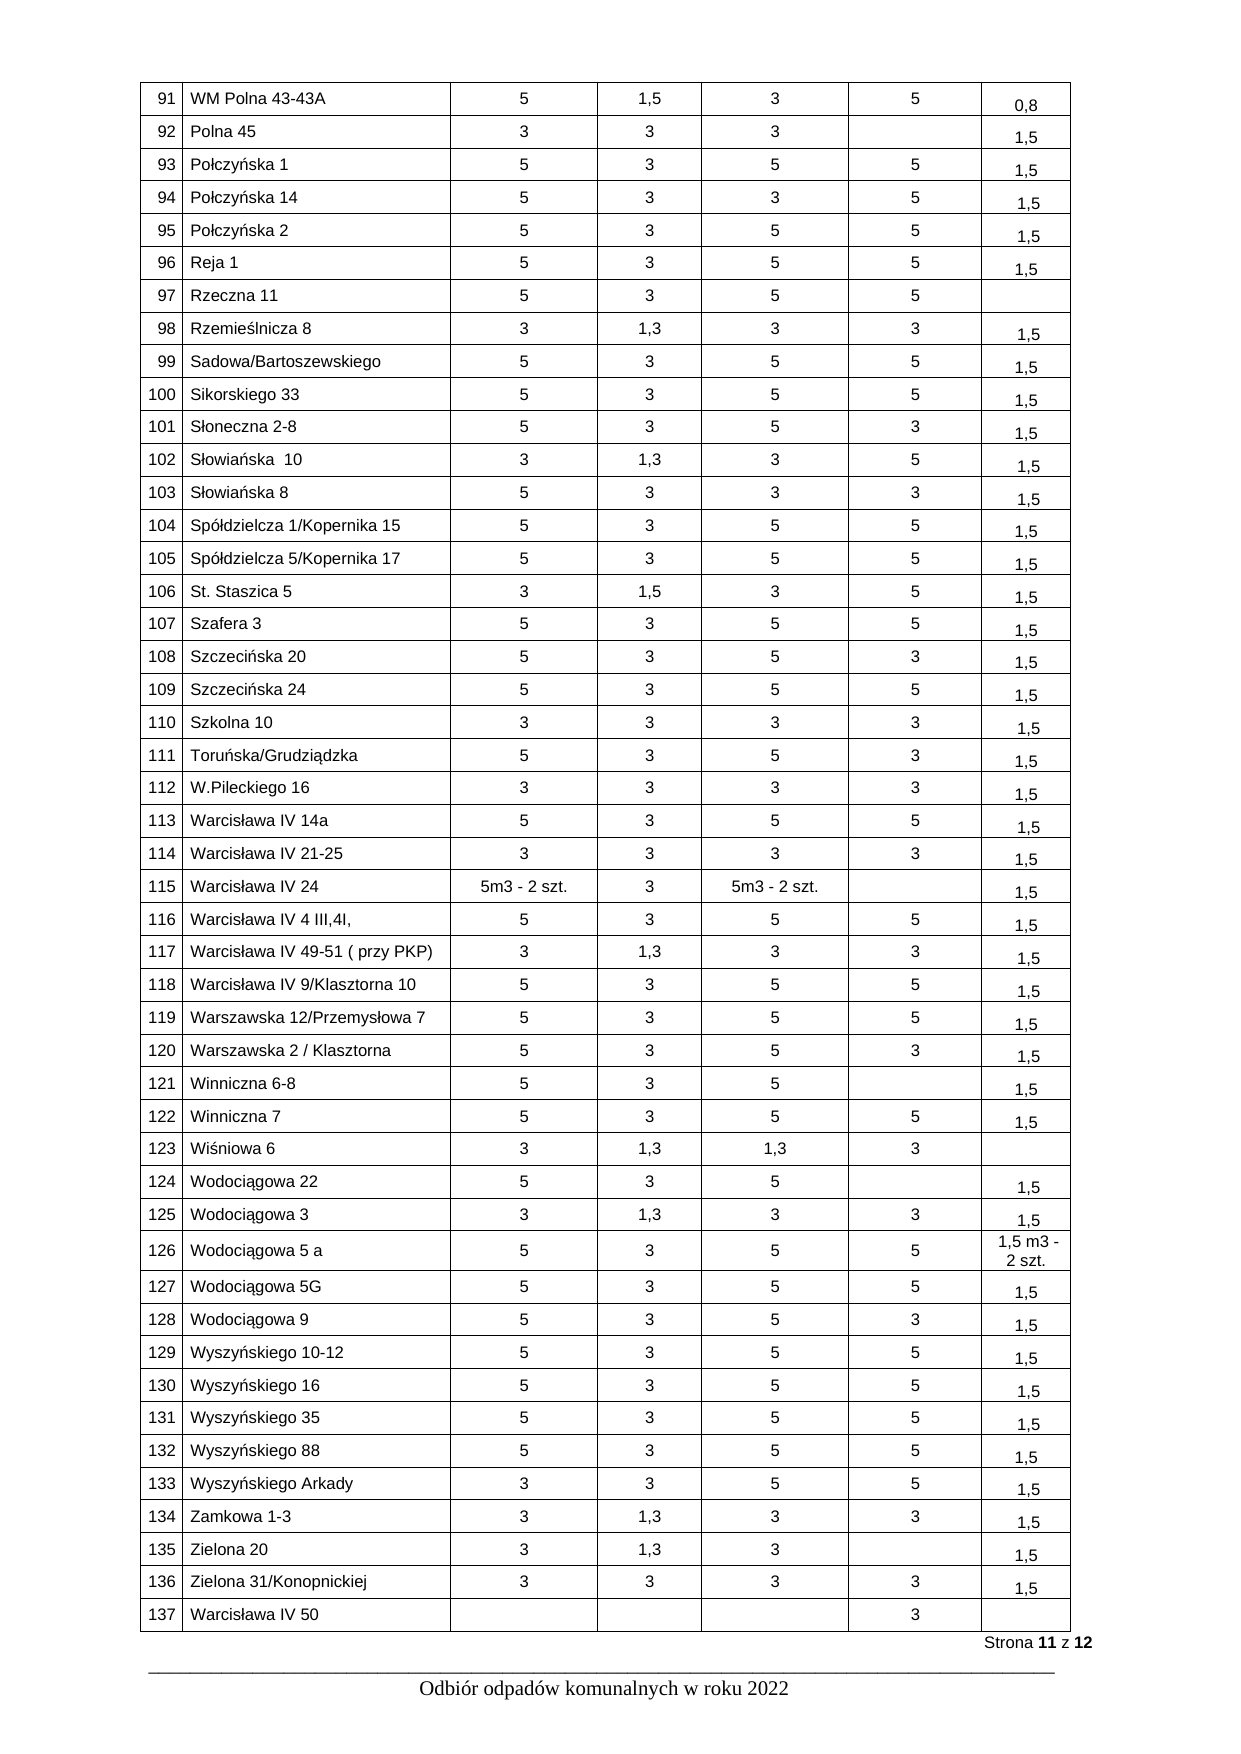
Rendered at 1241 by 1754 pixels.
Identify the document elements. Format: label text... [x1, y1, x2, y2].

table_cell Wyszyńskiego 88 [183, 1435, 450, 1467]
table_cell 5 [849, 1435, 981, 1467]
table_cell 1,5 [982, 1402, 1070, 1434]
table_cell 5 [702, 378, 848, 410]
table_cell 3 [598, 903, 701, 935]
table_cell 5 [849, 674, 981, 705]
table_cell Wyszyńskiego 16 [183, 1369, 450, 1401]
table_cell [849, 1533, 981, 1565]
table_cell 3 [849, 1500, 981, 1532]
table_cell Szafera 3 [183, 608, 450, 640]
table_cell 1,5 [982, 1100, 1070, 1132]
table_cell 5 [702, 739, 848, 771]
table_cell 3 [598, 1035, 701, 1066]
table_cell Połczyńska 2 [183, 214, 450, 246]
table_cell 5 [451, 411, 597, 443]
table_cell Szkolna 10 [183, 706, 450, 738]
table_cell 136 [141, 1566, 182, 1598]
table_cell 5 [849, 345, 981, 377]
table_cell [849, 870, 981, 902]
table_cell 5 [849, 1002, 981, 1033]
table_cell 118 [141, 969, 182, 1001]
table_cell 1,5 [598, 575, 701, 607]
table_cell 5 [849, 378, 981, 410]
table_cell 1,5 [982, 181, 1070, 213]
table_cell 3 [849, 1035, 981, 1066]
table_cell 1,5 [982, 1271, 1070, 1302]
table_cell 5 [451, 149, 597, 180]
table_cell 5 [451, 510, 597, 541]
table_cell 1,5 [982, 706, 1070, 738]
table_cell 3 [849, 477, 981, 508]
table_cell 1,5 [982, 345, 1070, 377]
table_cell 1,5 [982, 444, 1070, 476]
table_cell Warcisława IV 9/Klasztorna 10 [183, 969, 450, 1001]
table_cell 3 [598, 805, 701, 837]
table_cell 132 [141, 1435, 182, 1467]
table_cell 122 [141, 1100, 182, 1132]
table_cell 3 [702, 1199, 848, 1230]
table_cell 3 [598, 838, 701, 869]
table_cell 5 [451, 477, 597, 508]
table_cell 3 [702, 706, 848, 738]
table_cell Warcisława IV 21-25 [183, 838, 450, 869]
table_cell 99 [141, 345, 182, 377]
table_cell 3 [451, 772, 597, 804]
table_cell 5 [702, 1304, 848, 1335]
table_cell 92 [141, 116, 182, 147]
table_cell 3 [598, 214, 701, 246]
table_cell Warcisława IV 4 III,4I, [183, 903, 450, 935]
table_cell 5 [849, 1336, 981, 1368]
table_cell 3 [598, 247, 701, 279]
table_cell 3 [849, 313, 981, 344]
table_cell 120 [141, 1035, 182, 1066]
table_cell 3 [702, 1566, 848, 1598]
table_cell 5 [451, 674, 597, 705]
table_cell 5 [702, 1035, 848, 1066]
table_cell 1,5 [982, 674, 1070, 705]
table_cell 5 [849, 1369, 981, 1401]
table_cell 1,3 [598, 1133, 701, 1165]
table_cell 1,3 [598, 1199, 701, 1230]
table_cell 1,5 [982, 1035, 1070, 1066]
table_cell 1,5 [982, 149, 1070, 180]
table_cell Warcisława IV 24 [183, 870, 450, 902]
table_cell 1,3 [702, 1133, 848, 1165]
table_cell 1,5 [982, 641, 1070, 672]
table_cell 5 [702, 1166, 848, 1197]
table_cell 5 [451, 378, 597, 410]
table_cell 1,5 [982, 838, 1070, 869]
table_cell 5 [702, 1468, 848, 1499]
table_cell 3 [598, 706, 701, 738]
table_cell [982, 280, 1070, 312]
table_cell 0,8 [982, 83, 1070, 115]
table_cell [849, 116, 981, 147]
table_cell 5 [451, 1271, 597, 1302]
table_cell Spółdzielcza 1/Kopernika 15 [183, 510, 450, 541]
table_cell 95 [141, 214, 182, 246]
table_cell 3 [598, 542, 701, 574]
table_cell Wodociągowa 3 [183, 1199, 450, 1230]
table_cell 127 [141, 1271, 182, 1302]
table_cell 5 [451, 1304, 597, 1335]
table_cell 104 [141, 510, 182, 541]
table_cell 134 [141, 1500, 182, 1532]
table_cell 3 [598, 181, 701, 213]
table_cell 5 [849, 149, 981, 180]
table_cell 5 [849, 280, 981, 312]
table_cell Sikorskiego 33 [183, 378, 450, 410]
table_cell 129 [141, 1336, 182, 1368]
table_cell 5 [849, 1402, 981, 1434]
table_cell 1,5 [982, 1067, 1070, 1099]
table_cell 5 [849, 444, 981, 476]
table_cell 111 [141, 739, 182, 771]
table_cell 1,5 [982, 1500, 1070, 1532]
table_cell Reja 1 [183, 247, 450, 279]
table_cell 3 [702, 181, 848, 213]
table_cell 3 [451, 313, 597, 344]
table_cell 3 [702, 477, 848, 508]
table_cell 5 [702, 149, 848, 180]
table_cell 101 [141, 411, 182, 443]
table_cell Rzeczna 11 [183, 280, 450, 312]
table_cell 3 [451, 1468, 597, 1499]
table_cell 5 [702, 805, 848, 837]
table_cell 130 [141, 1369, 182, 1401]
table_cell 125 [141, 1199, 182, 1230]
table_cell 3 [702, 575, 848, 607]
table_cell 5 [849, 575, 981, 607]
table_cell 5 [849, 1100, 981, 1132]
table_cell 3 [849, 1304, 981, 1335]
table_cell 5 [451, 247, 597, 279]
table_cell 3 [598, 1336, 701, 1368]
table_cell 123 [141, 1133, 182, 1165]
table_cell Warszawska 2 / Klasztorna [183, 1035, 450, 1066]
table_cell [451, 1599, 597, 1631]
table_cell 3 [849, 1199, 981, 1230]
table_cell 133 [141, 1468, 182, 1499]
table_cell 5 [849, 83, 981, 115]
table_cell Połczyńska 14 [183, 181, 450, 213]
table_cell 5 [849, 214, 981, 246]
table_cell 5 [849, 542, 981, 574]
table_cell 3 [598, 378, 701, 410]
table_cell Słowiańska 8 [183, 477, 450, 508]
table_cell 3 [598, 280, 701, 312]
table_cell W.Pileckiego 16 [183, 772, 450, 804]
table_cell 5 [451, 83, 597, 115]
table_cell 106 [141, 575, 182, 607]
table_cell 108 [141, 641, 182, 672]
table_cell 1,5 [982, 1002, 1070, 1033]
table_cell 5 [702, 1369, 848, 1401]
table_cell Szczecińska 24 [183, 674, 450, 705]
table_cell Słowiańska 10 [183, 444, 450, 476]
table_cell [702, 1599, 848, 1631]
table_cell 5 [451, 181, 597, 213]
table_cell 5 [451, 1067, 597, 1099]
table_cell 5 [451, 903, 597, 935]
table_cell Spółdzielcza 5/Kopernika 17 [183, 542, 450, 574]
table_cell 5 [451, 345, 597, 377]
table_cell 128 [141, 1304, 182, 1335]
table_cell Zielona 31/Konopnickiej [183, 1566, 450, 1598]
table_cell 5 [702, 1231, 848, 1270]
table_cell 3 [849, 838, 981, 869]
table_cell WM Polna 43-43A [183, 83, 450, 115]
table_cell 94 [141, 181, 182, 213]
table_cell 113 [141, 805, 182, 837]
table_cell 1,5 [982, 214, 1070, 246]
table_cell 1,5 [982, 739, 1070, 771]
table_cell 5 [702, 214, 848, 246]
table_cell 5 [451, 1002, 597, 1033]
table_cell Sadowa/Bartoszewskiego [183, 345, 450, 377]
table_cell 1,5 [982, 870, 1070, 902]
table_cell 3 [598, 1002, 701, 1033]
table_cell 5 [451, 280, 597, 312]
table_cell 5 [702, 1002, 848, 1033]
table_cell 3 [598, 345, 701, 377]
table_cell 5 [451, 1402, 597, 1434]
table_cell 121 [141, 1067, 182, 1099]
table_cell 1,5 [982, 313, 1070, 344]
table_cell 5 [702, 969, 848, 1001]
table_cell 3 [451, 575, 597, 607]
table_cell 5 [451, 1369, 597, 1401]
table_cell 5 [702, 247, 848, 279]
table_cell 1,5 [982, 116, 1070, 147]
table_cell 5 [451, 1166, 597, 1197]
table_cell 5 [702, 903, 848, 935]
table_cell 1,5 [982, 969, 1070, 1001]
table_cell 3 [451, 1500, 597, 1532]
table_cell 5 [702, 1100, 848, 1132]
table_cell 115 [141, 870, 182, 902]
table_cell 131 [141, 1402, 182, 1434]
table_cell 1,5 [982, 772, 1070, 804]
table_cell 5m3 - 2 szt. [702, 870, 848, 902]
table_cell 5 [849, 805, 981, 837]
table_cell 1,5 [982, 510, 1070, 541]
table_cell Winniczna 6-8 [183, 1067, 450, 1099]
table_cell Wyszyńskiego Arkady [183, 1468, 450, 1499]
table_cell 5 [849, 1271, 981, 1302]
table_cell 5 [849, 608, 981, 640]
table_cell 3 [451, 1199, 597, 1230]
table_cell 117 [141, 936, 182, 968]
table_cell Wodociągowa 9 [183, 1304, 450, 1335]
table_cell 5 [451, 608, 597, 640]
table_cell 3 [598, 149, 701, 180]
table_cell 3 [598, 1067, 701, 1099]
table_cell [982, 1133, 1070, 1165]
table_cell 96 [141, 247, 182, 279]
table_cell 3 [849, 706, 981, 738]
table_cell 1,5 [982, 1435, 1070, 1467]
table_cell 3 [598, 1402, 701, 1434]
table_cell 3 [451, 1133, 597, 1165]
table_cell 105 [141, 542, 182, 574]
table_cell 98 [141, 313, 182, 344]
table_cell 3 [598, 1369, 701, 1401]
table_cell 3 [598, 641, 701, 672]
table_cell 5 [702, 608, 848, 640]
table_cell Wodociągowa 5 a [183, 1231, 450, 1270]
table_cell 3 [702, 83, 848, 115]
table_cell 3 [849, 772, 981, 804]
table_cell 5 [451, 739, 597, 771]
table_cell 109 [141, 674, 182, 705]
table_cell 3 [451, 838, 597, 869]
table_cell 1,5 [982, 1199, 1070, 1230]
table_cell 1,5 [982, 575, 1070, 607]
table_cell 3 [598, 1468, 701, 1499]
table_cell 5 [849, 1231, 981, 1270]
table_cell Warcisława IV 50 [183, 1599, 450, 1631]
table_cell 5 [702, 1336, 848, 1368]
table_cell 3 [598, 1100, 701, 1132]
table_cell Wiśniowa 6 [183, 1133, 450, 1165]
table_cell 107 [141, 608, 182, 640]
table_cell 3 [598, 116, 701, 147]
table_cell 3 [598, 1166, 701, 1197]
table_cell Wodociągowa 22 [183, 1166, 450, 1197]
table_cell 91 [141, 83, 182, 115]
table_cell 5 [451, 214, 597, 246]
table_cell 1,5 [982, 1566, 1070, 1598]
table_cell Rzemieślnicza 8 [183, 313, 450, 344]
table_cell 116 [141, 903, 182, 935]
table_cell 5 [451, 969, 597, 1001]
table_cell 3 [598, 870, 701, 902]
table_cell 3 [702, 772, 848, 804]
table_cell 5 [451, 1336, 597, 1368]
table_cell 5 [451, 805, 597, 837]
table_cell 114 [141, 838, 182, 869]
table_cell [849, 1166, 981, 1197]
table_cell 1,3 [598, 1533, 701, 1565]
table_cell 3 [598, 1304, 701, 1335]
table_cell 5 [702, 411, 848, 443]
table_cell 3 [702, 1500, 848, 1532]
table_cell 3 [702, 1533, 848, 1565]
table_cell 3 [598, 477, 701, 508]
table_cell 3 [598, 1231, 701, 1270]
table_cell 1,5 [982, 542, 1070, 574]
table_cell 126 [141, 1231, 182, 1270]
table_cell 5 [702, 641, 848, 672]
table_cell 5 [702, 510, 848, 541]
table_cell 5 [451, 1231, 597, 1270]
table_cell 3 [598, 510, 701, 541]
table_cell 1,5 [982, 903, 1070, 935]
table_cell 5 [702, 280, 848, 312]
table_cell 3 [451, 444, 597, 476]
table_cell Wodociągowa 5G [183, 1271, 450, 1302]
table_cell 110 [141, 706, 182, 738]
table_cell 102 [141, 444, 182, 476]
table_cell 3 [702, 936, 848, 968]
table_cell 119 [141, 1002, 182, 1033]
table_cell Warcisława IV 14a [183, 805, 450, 837]
table_cell 1,5 m3 - 2 szt. [982, 1231, 1070, 1270]
table_cell 1,5 [982, 1533, 1070, 1565]
table_cell 3 [598, 674, 701, 705]
table_cell 1,5 [982, 1166, 1070, 1197]
table_cell 3 [702, 116, 848, 147]
table_cell 3 [451, 1566, 597, 1598]
table_cell 5m3 - 2 szt. [451, 870, 597, 902]
table_cell 1,3 [598, 1500, 701, 1532]
table_cell Toruńska/Grudziądzka [183, 739, 450, 771]
table_cell 5 [702, 674, 848, 705]
table_cell 1,5 [982, 1304, 1070, 1335]
table_cell 1,3 [598, 936, 701, 968]
table_cell 124 [141, 1166, 182, 1197]
table_cell 3 [849, 411, 981, 443]
table_cell 3 [598, 608, 701, 640]
table_cell 1,5 [982, 247, 1070, 279]
table_cell 1,5 [982, 378, 1070, 410]
table_cell 5 [451, 1100, 597, 1132]
table_cell 3 [451, 936, 597, 968]
table_cell Słoneczna 2-8 [183, 411, 450, 443]
table_cell 5 [702, 1435, 848, 1467]
table_cell 1,5 [982, 936, 1070, 968]
table_cell 5 [451, 542, 597, 574]
table_cell 5 [451, 1035, 597, 1066]
table_cell 97 [141, 280, 182, 312]
table_cell Warszawska 12/Przemysłowa 7 [183, 1002, 450, 1033]
table_cell 3 [598, 1566, 701, 1598]
table_cell Szczecińska 20 [183, 641, 450, 672]
table_cell 3 [598, 739, 701, 771]
table_cell 3 [849, 1133, 981, 1165]
table_cell 1,3 [598, 444, 701, 476]
table_cell Winniczna 7 [183, 1100, 450, 1132]
table_cell 3 [451, 1533, 597, 1565]
table_cell Zielona 20 [183, 1533, 450, 1565]
table_cell 3 [598, 1435, 701, 1467]
table_cell 5 [849, 510, 981, 541]
table_cell [849, 1067, 981, 1099]
table_cell 1,5 [982, 411, 1070, 443]
table_cell 1,5 [982, 477, 1070, 508]
table_cell 3 [849, 1599, 981, 1631]
table_cell 1,5 [598, 83, 701, 115]
table_cell 100 [141, 378, 182, 410]
table_cell Połczyńska 1 [183, 149, 450, 180]
table_cell 5 [451, 1435, 597, 1467]
table_cell 3 [702, 838, 848, 869]
table_cell 5 [702, 345, 848, 377]
table_cell 3 [451, 706, 597, 738]
table_cell 3 [849, 1566, 981, 1598]
table_cell 1,5 [982, 1468, 1070, 1499]
table_cell 3 [598, 411, 701, 443]
table_cell Warcisława IV 49-51 ( przy PKP) [183, 936, 450, 968]
table_cell 1,5 [982, 1369, 1070, 1401]
table_cell 135 [141, 1533, 182, 1565]
table_cell 5 [849, 181, 981, 213]
table_cell 3 [598, 1271, 701, 1302]
table_cell 5 [849, 247, 981, 279]
table_cell Wyszyńskiego 35 [183, 1402, 450, 1434]
table_cell 3 [451, 116, 597, 147]
table_cell 5 [702, 1271, 848, 1302]
table_cell 5 [849, 903, 981, 935]
table_cell 3 [598, 772, 701, 804]
table_cell 1,5 [982, 805, 1070, 837]
table_cell 3 [849, 739, 981, 771]
table_cell 3 [598, 969, 701, 1001]
table_cell [598, 1599, 701, 1631]
table_cell 3 [702, 444, 848, 476]
table_cell 3 [849, 641, 981, 672]
table_cell Wyszyńskiego 10-12 [183, 1336, 450, 1368]
table_cell [982, 1599, 1070, 1631]
table_cell 103 [141, 477, 182, 508]
table_cell 5 [702, 1402, 848, 1434]
table_cell 137 [141, 1599, 182, 1631]
table_cell 5 [849, 969, 981, 1001]
table_cell 93 [141, 149, 182, 180]
table_cell 1,5 [982, 608, 1070, 640]
table_cell 5 [702, 542, 848, 574]
table_cell 3 [849, 936, 981, 968]
table_cell Polna 45 [183, 116, 450, 147]
table_cell 1,3 [598, 313, 701, 344]
table_cell 5 [702, 1067, 848, 1099]
table_cell 1,5 [982, 1336, 1070, 1368]
table_cell 112 [141, 772, 182, 804]
table_cell Zamkowa 1-3 [183, 1500, 450, 1532]
table_cell 5 [451, 641, 597, 672]
table_cell St. Staszica 5 [183, 575, 450, 607]
table_cell 3 [702, 313, 848, 344]
table_cell 5 [849, 1468, 981, 1499]
